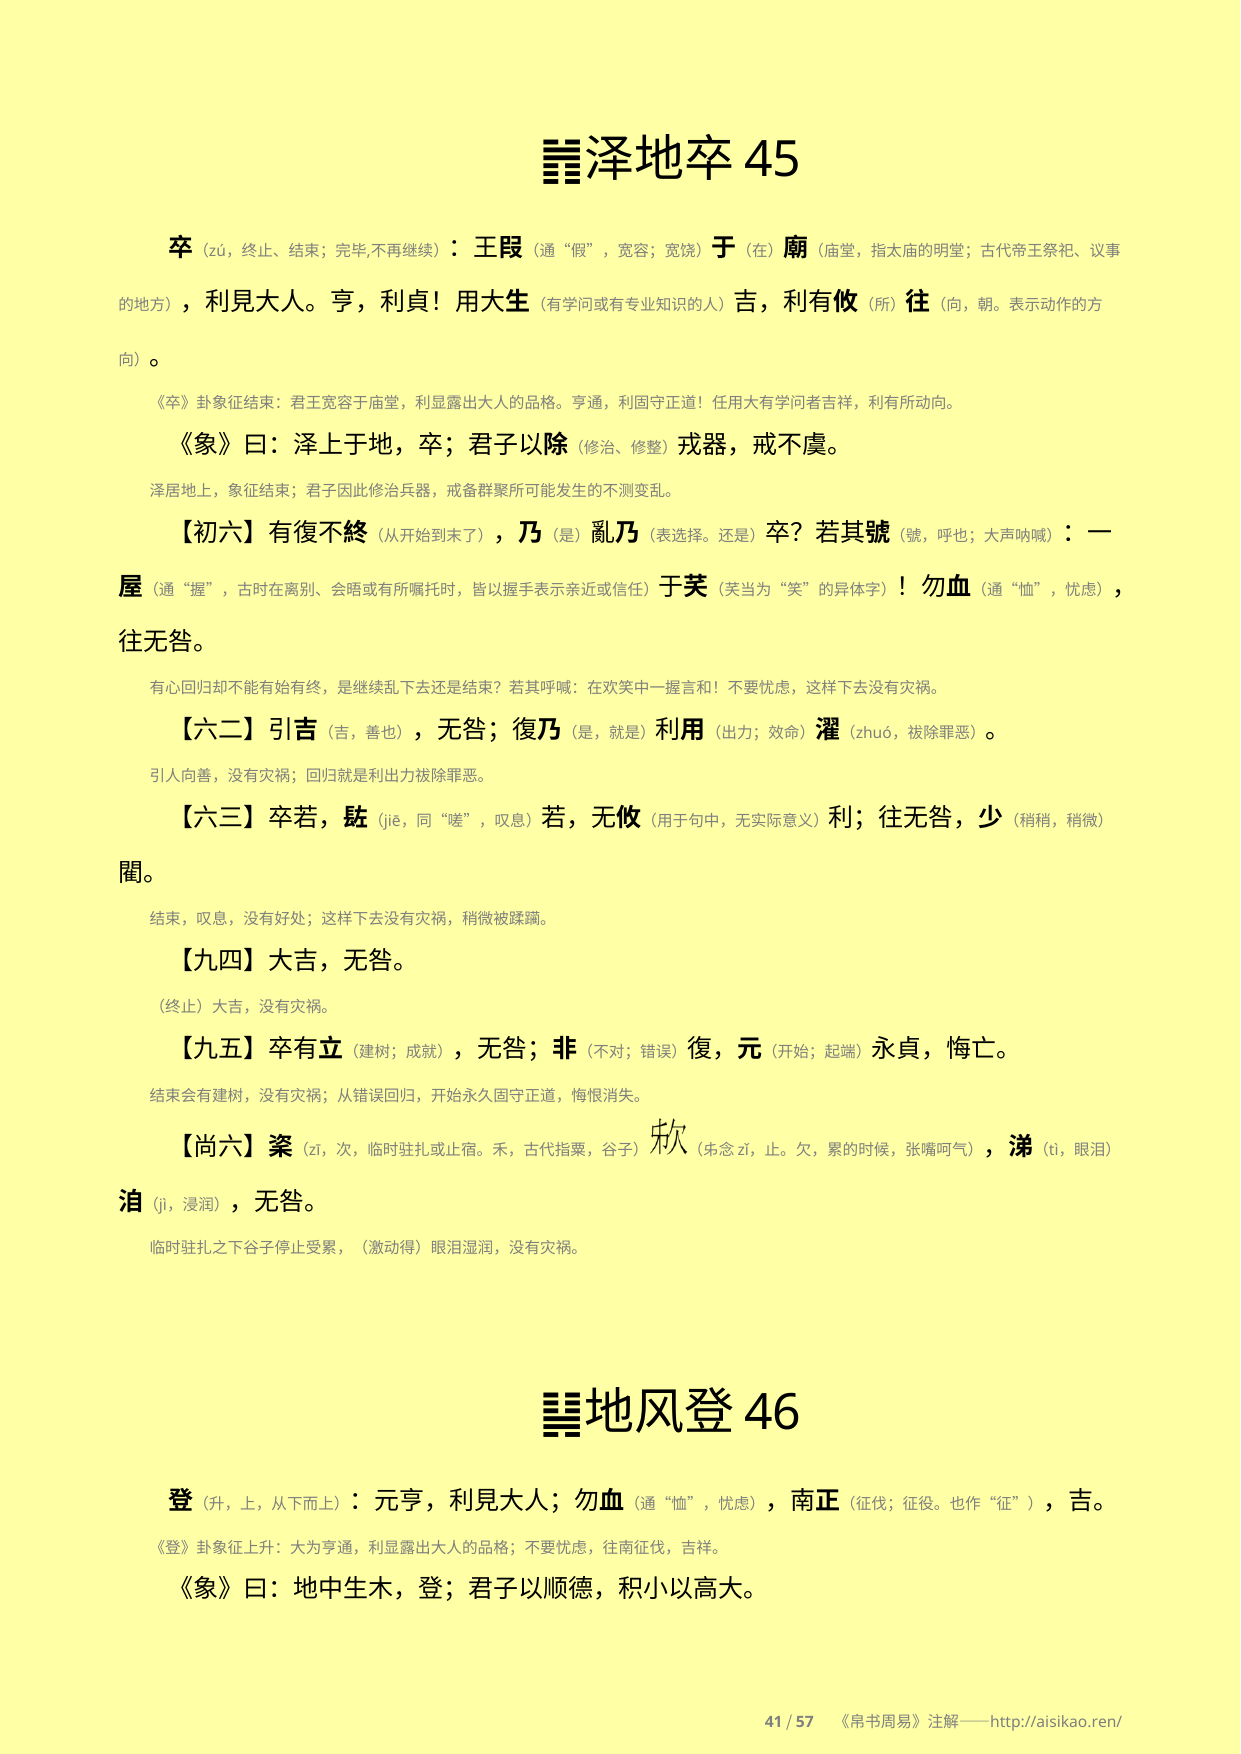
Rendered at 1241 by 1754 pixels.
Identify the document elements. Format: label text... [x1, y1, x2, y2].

text 《卒》卦象征结束：君王宽容于庙堂，利显露出大人的品格。亨通，利固守正道！任用大有学问者吉祥，利有所动向。 [118, 390, 1122, 413]
text 【九四】大吉，无咎。 [118, 940, 1122, 976]
text （终止）大吉，没有灾祸。 [118, 994, 1122, 1017]
text 《登》卦象征上升：大为亨通，利显露出大人的品格；不要忧虑，往南征伐，吉祥。 [118, 1535, 1122, 1557]
text 【六二】引吉（吉，善也），无咎；復乃（是，就是）利用（出力；效命）濯（zhuó，祓除罪恶）。 [118, 709, 1122, 746]
text 泽居地上，象征结束；君子因此修治兵器，戒备群聚所可能发生的不测变乱。 [118, 478, 1122, 501]
text 临时驻扎之下谷子停止受累，（激动得）眼泪湿润，没有灾祸。 [118, 1236, 1122, 1258]
text 卒（zú，终止、结束；完毕,不再继续）：王叚（通“假”，宽容；宽饶）于（在）廟（庙堂，指太庙的明堂；古代帝王祭祀、议事的地方），利見大人。亨，利貞！用大生（有学问或有专业知识的人）吉，利有攸（所）往（向，朝。表示动作的方向）。 [118, 227, 1122, 372]
text 【初六】有復不終（从开始到末了），乃（是）亂乃（表选择。还是）卒？若其號（號，呼也；大声呐喊）：一屋（通“握”，古时在离别、会晤或有所嘱托时，皆以握手表示亲近或信任）于芺（芺当为“笑”的异体字）！勿血（通“恤”，忧虑），往无咎。 [118, 512, 1122, 657]
text 《象》曰：泽上于地，卒；君子以除（修治、修整）戎器，戒不虞。 [118, 424, 1122, 460]
text 引人向善，没有灾祸；回归就是利出力祓除罪恶。 [118, 764, 1122, 786]
subtitle ䷭地风登46 [118, 1371, 1122, 1444]
text 《象》曰：地中生木，登；君子以顺德，积小以高大。 [118, 1569, 1122, 1605]
text 登（升，上，从下而上）：元亨，利見大人；勿血（通“恤”，忧虑），南正（征伐；征役。也作“征”），吉。 [118, 1481, 1122, 1517]
picture [648, 1116, 688, 1156]
text 结束，叹息，没有好处；这样下去没有灾祸，稍微被蹂躏。 [118, 906, 1122, 929]
text 结束会有建树，没有灾祸；从错误回归，开始永久固守正道，悔恨消失。 [118, 1083, 1122, 1105]
text 【六三】卒若，䦈（jiē，同“嗟”，叹息）若，无攸（用于句中，无实际意义）利；往无咎，少（稍稍，稍微）閵。 [118, 798, 1122, 888]
subtitle ䷬泽地卒45 [118, 118, 1122, 191]
text 【九五】卒有立（建树；成就），无咎；非（不对；错误）復，元（开始；起端）永貞，悔亡。 [118, 1028, 1122, 1065]
text 【尚六】秶（zī，次，临时驻扎或止宿。禾，古代指粟，谷子）（𠂔念zǐ，止。欠，累的时候，张嘴呵气），涕（tì，眼泪）洎（jì，浸润），无咎。 [118, 1117, 1122, 1217]
text 有心回归却不能有始有终，是继续乱下去还是结束？若其呼喊：在欢笑中一握言和！不要忧虑，这样下去没有灾祸。 [118, 676, 1122, 698]
